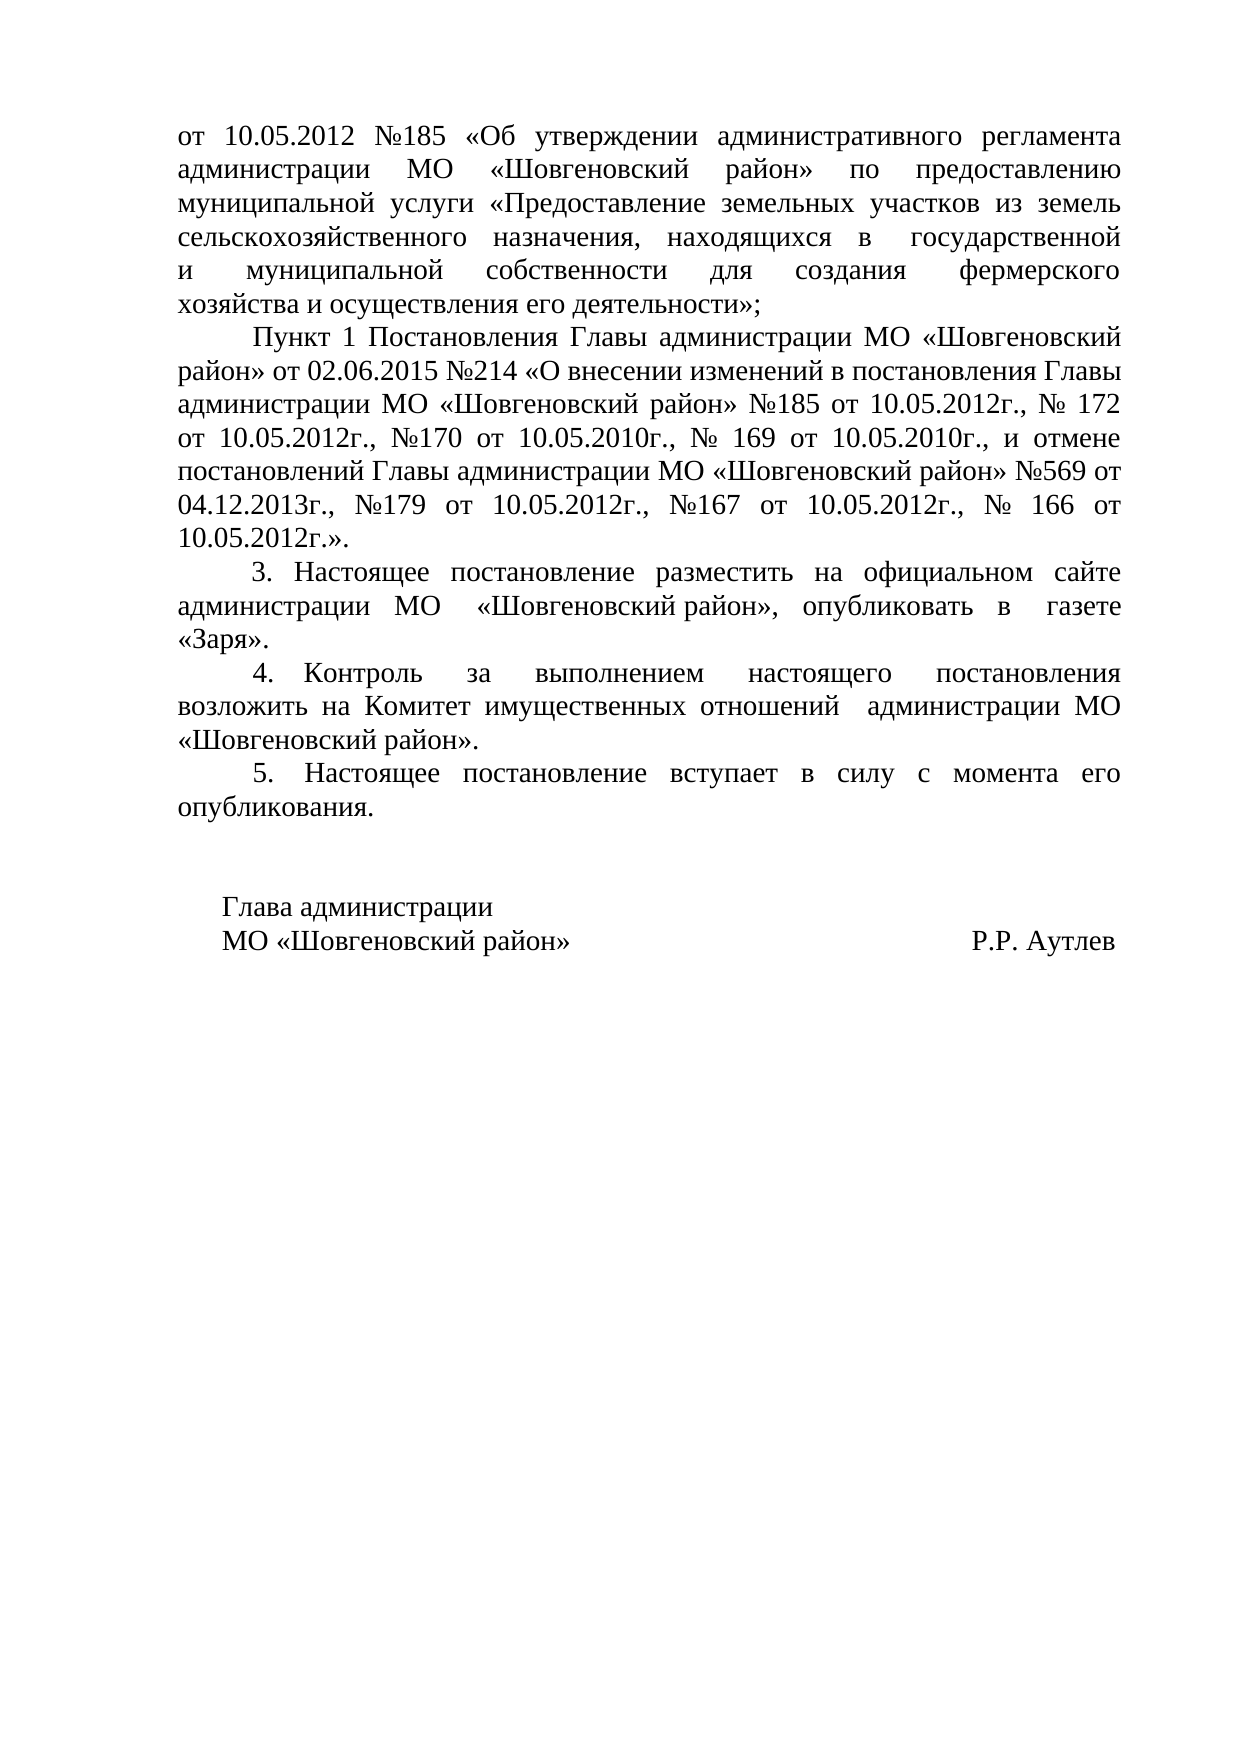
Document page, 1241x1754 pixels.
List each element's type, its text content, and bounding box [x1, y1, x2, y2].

text Пункт 1 Постановления Главы администрации МО «Шовгеновский район» от 02.06.2015 №214 «О внесении изменений в постановления Главы администрации МО «Шовгеновский район» №185 от 10.05.2012г., № 172 от 10.05.2012г., №170 от 10.05.2010г., № 169 от 10.05.2010г., и отмене постановлений Главы администрации МО «Шовгеновский район» №569 от 04.12.2013г., №179 от 10.05.2012г., №167 от 10.05.2012г., № 166 от 10.05.2012г.». 3. Настоящее постановление разместить на официальном сайте администрации МО «Шовгеновский район», опубликовать в газете «Заря». [177, 319, 1122, 655]
text 4. Контроль за выполнением настоящего постановления возложить на Комитет имущественных отношений администрации МО «Шовгеновский район». [177, 655, 1122, 755]
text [177, 118, 1122, 319]
text 5. Настоящее постановление вступает в силу с момента его опубликования. [177, 755, 1122, 822]
text МО «Шовгеновский район» Р.Р. Аутлев [177, 923, 1122, 957]
text Глава администрации [177, 889, 1122, 923]
